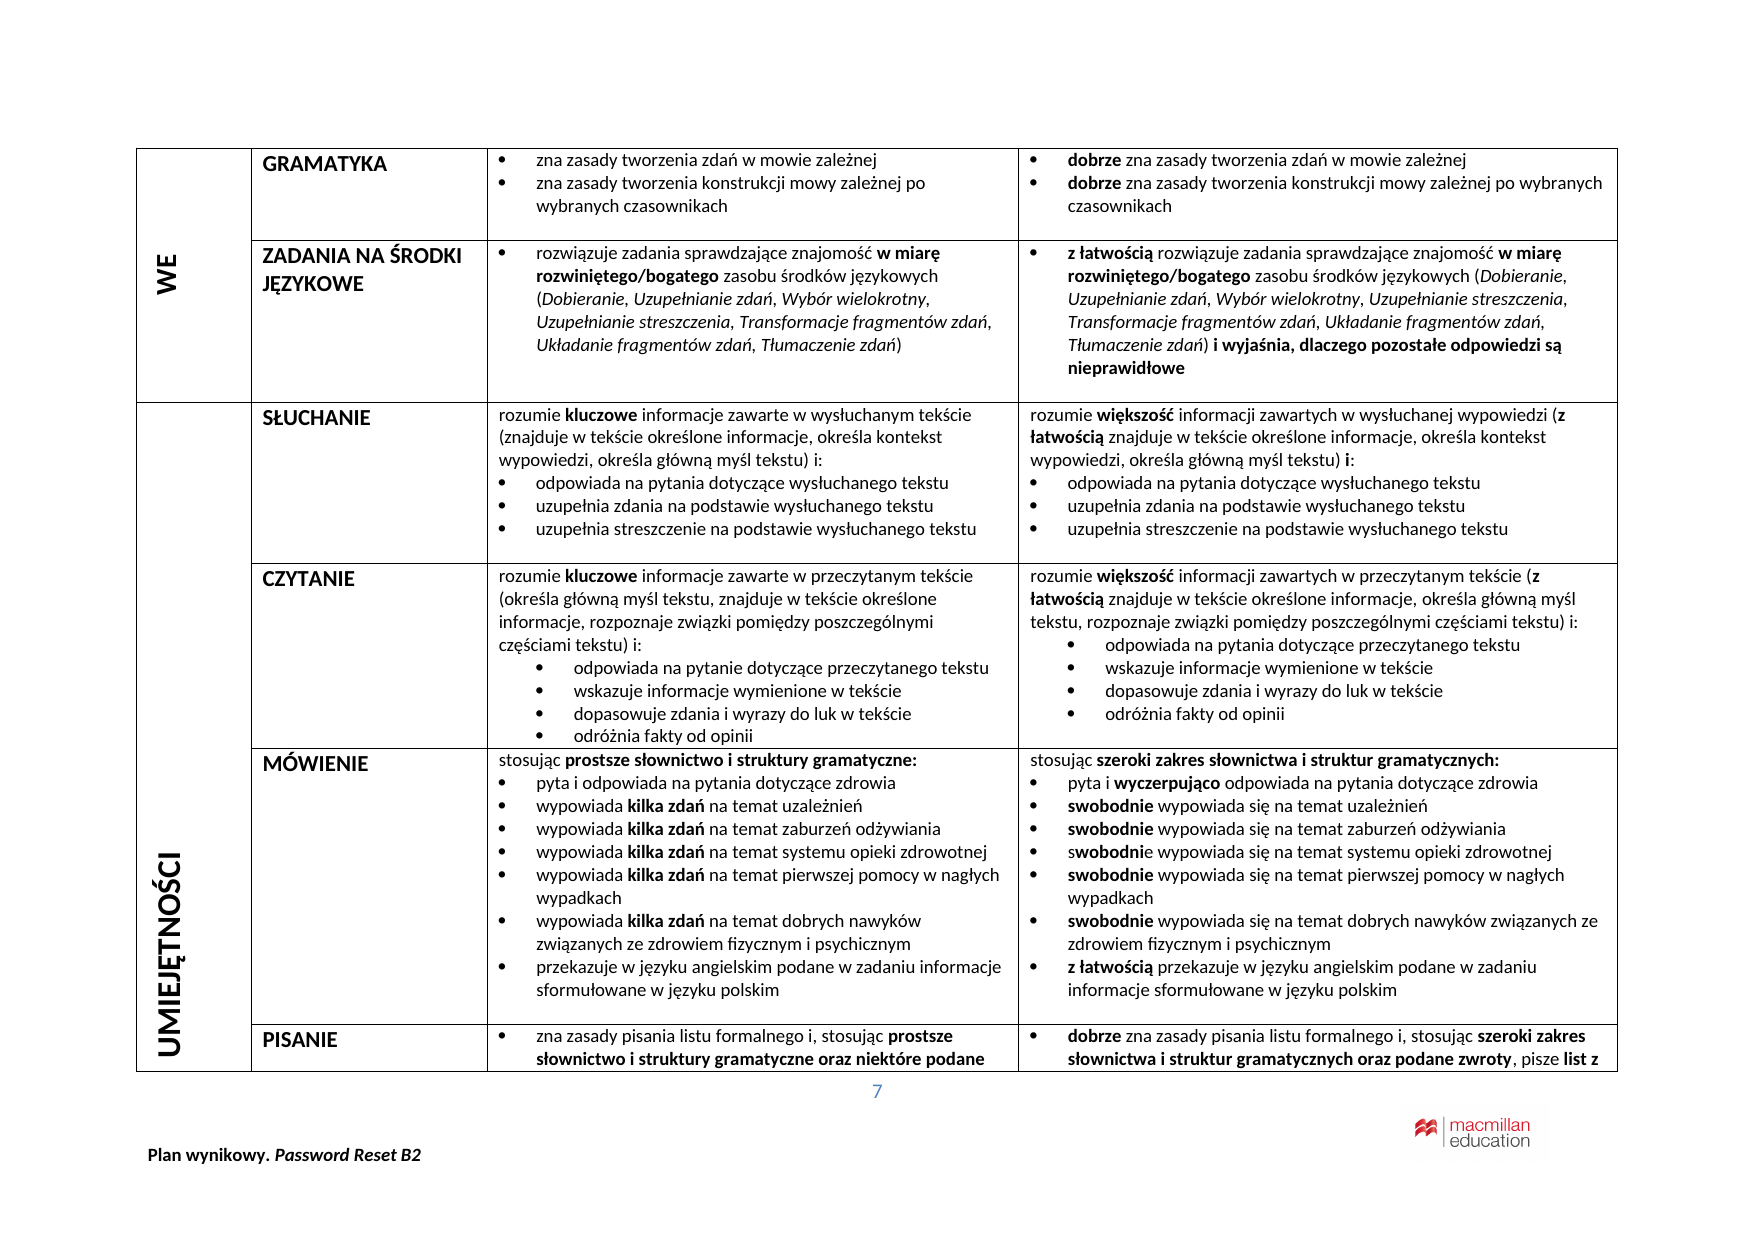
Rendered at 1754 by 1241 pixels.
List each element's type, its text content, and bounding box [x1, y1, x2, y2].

table_cell rozwiązuje zadania sprawdzające znajomość w miarę rozwiniętego/bogatego zasobu środków językowych (Dobieranie, Uzupełnianie zdań, Wybór wielokrotny, Uzupełnianie streszczenia, Transformacje fragmentów zdań, Układanie fragmentów zdań, Tłumaczenie zdań) [488, 241, 1018, 402]
table_cell PISANIE [252, 1025, 487, 1071]
table_cell rozumie kluczowe informacje zawarte w wysłuchanym tekście (znajduje w tekście określone informacje, określa kontekst wypowiedzi, określa główną myśl tekstu) i: odpowiada na pytania dotyczące wysłuchanego tekstu uzupełnia zdania na podstawie wysłuchanego tekstu uzupełnia streszczenie na podstawie wysłuchanego tekstu [488, 403, 1018, 563]
table_cell UMIEJĘTNOŚCI [137, 403, 251, 1071]
table_cell ŚRODKI JĘZYKOWE [137, 149, 251, 402]
table_cell CZYTANIE [252, 564, 487, 748]
table_cell rozumie większość informacji zawartych w przeczytanym tekście (z łatwością znajduje w tekście określone informacje, określa główną myśl tekstu, rozpoznaje związki pomiędzy poszczególnymi częściami tekstu) i: odpowiada na pytania dotyczące przeczytanego tekstu wskazuje informacje wymienione w tekście dopasowuje zdania i wyrazy do luk w tekście odróżnia fakty od opinii [1019, 564, 1617, 748]
table_cell GRAMATYKA [252, 149, 487, 240]
table_cell stosując szeroki zakres słownictwa i struktur gramatycznych: pyta i wyczerpująco odpowiada na pytania dotyczące zdrowia swobodnie wypowiada się na temat uzależnień swobodnie wypowiada się na temat zaburzeń odżywiania swobodnie wypowiada się na temat systemu opieki zdrowotnej swobodnie wypowiada się na temat pierwszej pomocy w nagłych wypadkach swobodnie wypowiada się na temat dobrych nawyków związanych ze zdrowiem fizycznym i psychicznym z łatwością przekazuje w języku angielskim podane w zadaniu informacje sformułowane w języku polskim [1019, 749, 1617, 1024]
table_cell z łatwością rozwiązuje zadania sprawdzające znajomość w miarę rozwiniętego/bogatego zasobu środków językowych (Dobieranie, Uzupełnianie zdań, Wybór wielokrotny, Uzupełnianie streszczenia, Transformacje fragmentów zdań, Układanie fragmentów zdań, Tłumaczenie zdań) i wyjaśnia, dlaczego pozostałe odpowiedzi są nieprawidłowe [1019, 241, 1617, 402]
table_cell ZADANIA NA ŚRODKI JĘZYKOWE [252, 241, 487, 402]
picture [1401, 1103, 1551, 1162]
table_cell dobrze zna zasady tworzenia zdań w mowie zależnej dobrze zna zasady tworzenia konstrukcji mowy zależnej po wybranych czasownikach [1019, 149, 1617, 240]
table_cell zna zasady tworzenia zdań w mowie zależnej zna zasady tworzenia konstrukcji mowy zależnej po wybranych czasownikach [488, 149, 1018, 240]
table_cell rozumie większość informacji zawartych w wysłuchanej wypowiedzi (z łatwością znajduje w tekście określone informacje, określa kontekst wypowiedzi, określa główną myśl tekstu) i: odpowiada na pytania dotyczące wysłuchanego tekstu uzupełnia zdania na podstawie wysłuchanego tekstu uzupełnia streszczenie na podstawie wysłuchanego tekstu [1019, 403, 1617, 563]
table_cell MÓWIENIE [252, 749, 487, 1024]
table_cell stosując prostsze słownictwo i struktury gramatyczne: pyta i odpowiada na pytania dotyczące zdrowia wypowiada kilka zdań na temat uzależnień wypowiada kilka zdań na temat zaburzeń odżywiania wypowiada kilka zdań na temat systemu opieki zdrowotnej wypowiada kilka zdań na temat pierwszej pomocy w nagłych wypadkach wypowiada kilka zdań na temat dobrych nawyków związanych ze zdrowiem fizycznym i psychicznym przekazuje w języku angielskim podane w zadaniu informacje sformułowane w języku polskim [488, 749, 1018, 1024]
table_cell SŁUCHANIE [252, 403, 487, 563]
table_cell rozumie kluczowe informacje zawarte w przeczytanym tekście (określa główną myśl tekstu, znajduje w tekście określone informacje, rozpoznaje związki pomiędzy poszczególnymi częściami tekstu) i: odpowiada na pytanie dotyczące przeczytanego tekstu wskazuje informacje wymienione w tekście dopasowuje zdania i wyrazy do luk w tekście odróżnia fakty od opinii [488, 564, 1018, 748]
